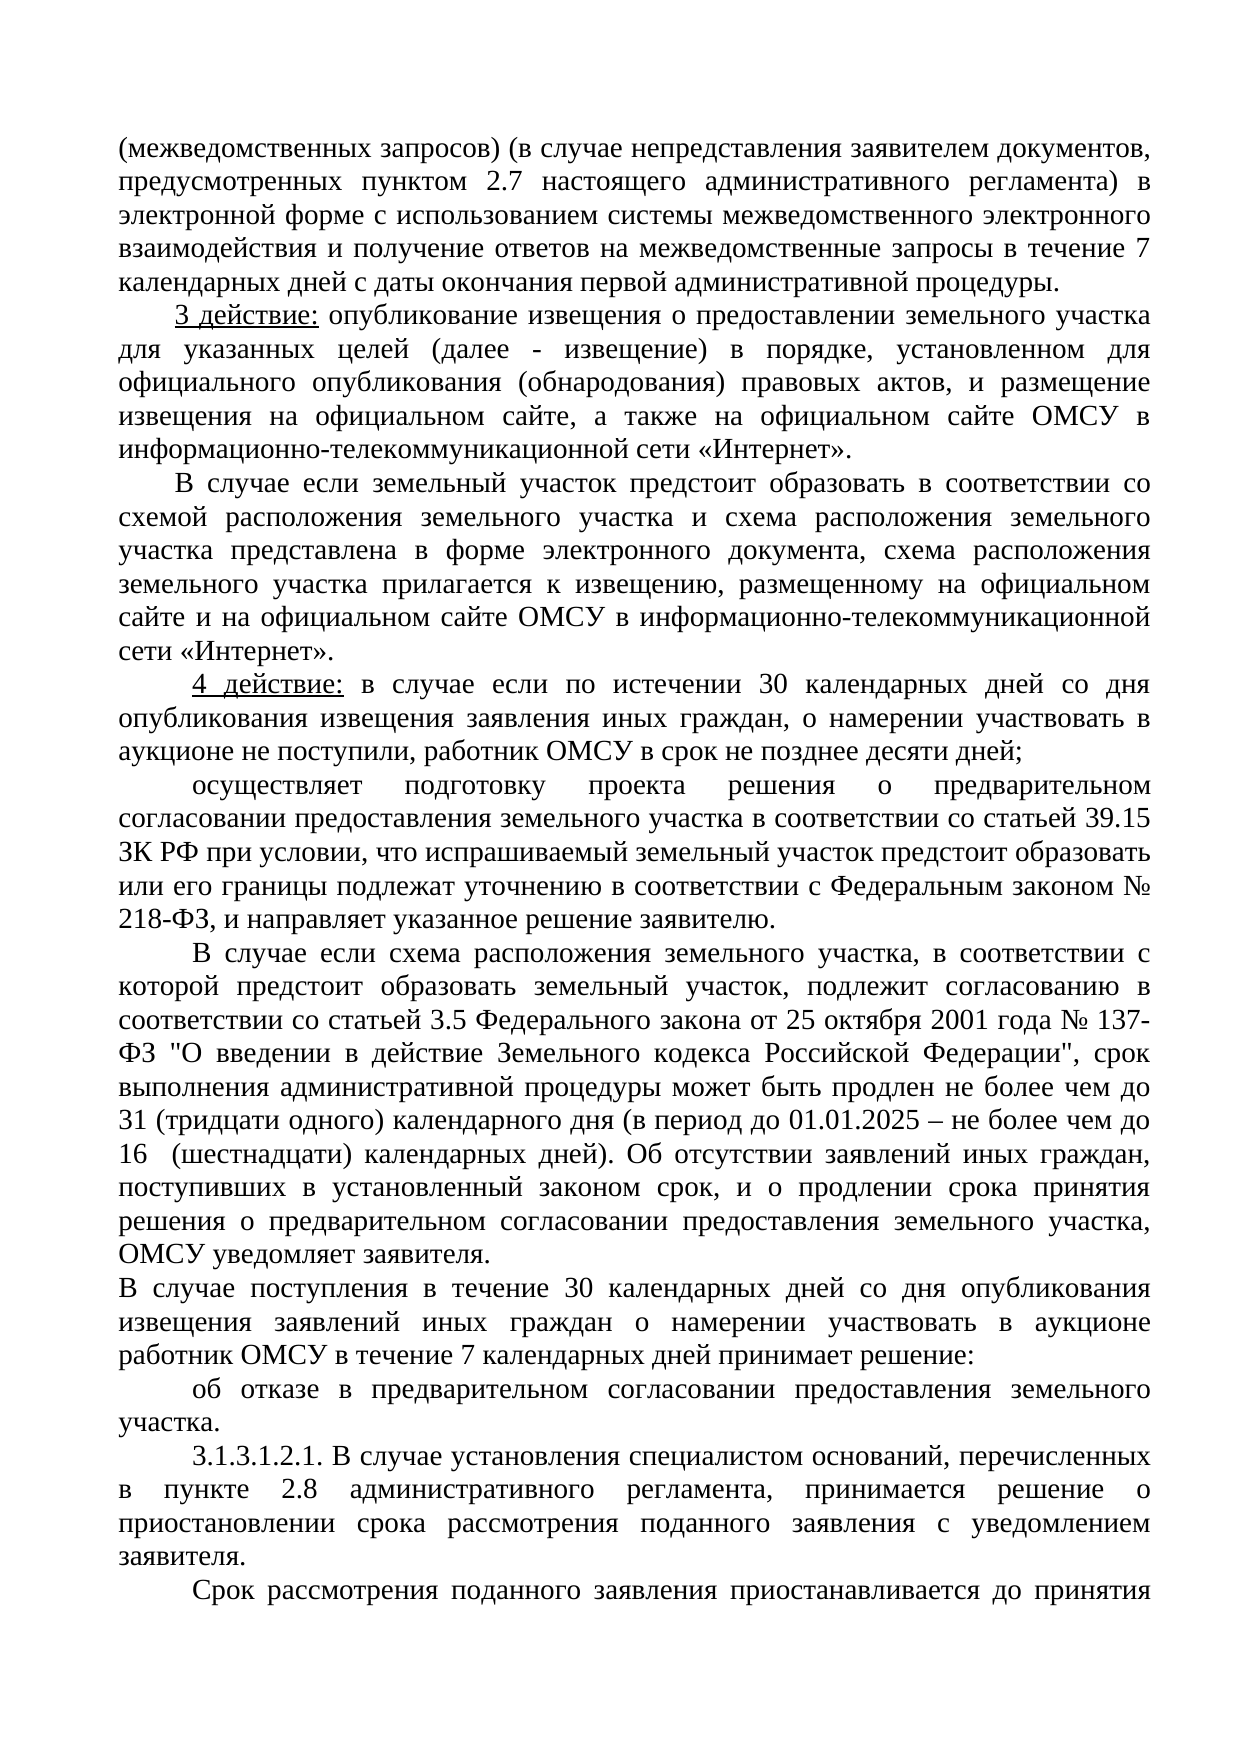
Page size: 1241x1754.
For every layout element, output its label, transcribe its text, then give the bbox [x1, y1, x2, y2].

text об отказе в предварительном согласовании предоставления земельного участка. [118, 1371, 1152, 1438]
text В случае если схема расположения земельного участка, в соответствии с которой предстоит образовать земельный участок, подлежит согласованию в соответствии со статьей 3.5 Федерального закона от 25 октября 2001 года № 137-ФЗ "О введении в действие Земельного кодекса Российской Федерации", срок выполнения административной процедуры может быть продлен не более чем до 31 (тридцати одного) календарного дня (в период до 01.01.2025 – не более чем до 16 (шестнадцати) календарных дней). Об отсутствии заявлений иных граждан, поступивших в установленный законом срок, и о продлении срока принятия решения о предварительном согласовании предоставления земельного участка, ОМСУ уведомляет заявителя. [118, 935, 1152, 1270]
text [118, 1572, 1152, 1606]
text 3.1.3.1.2.1. В случае установления специалистом оснований, перечисленных в пункте 2.8 административного регламента, принимается решение о приостановлении срока рассмотрения поданного заявления с уведомлением заявителя. [118, 1438, 1152, 1572]
text осуществляет подготовку проекта решения о предварительном согласовании предоставления земельного участка в соответствии со статьей 39.15 ЗК РФ при условии, что испрашиваемый земельный участок предстоит образовать или его границы подлежат уточнению в соответствии с Федеральным законом № 218-ФЗ, и направляет указанное решение заявителю. [118, 767, 1152, 935]
text В случае если земельный участок предстоит образовать в соответствии со схемой расположения земельного участка и схема расположения земельного участка представлена в форме электронного документа, схема расположения земельного участка прилагается к извещению, размещенному на официальном сайте и на официальном сайте ОМСУ в информационно-телекоммуникационной сети «Интернет». [118, 465, 1152, 666]
text 3 действие: опубликование извещения о предоставлении земельного участка для указанных целей (далее - извещение) в порядке, установленном для официального опубликования (обнародования) правовых актов, и размещение извещения на официальном сайте, а также на официальном сайте ОМСУ в информационно-телекоммуникационной сети «Интернет». [118, 297, 1152, 465]
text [118, 130, 1152, 297]
text 4 действие: в случае если по истечении 30 календарных дней со дня опубликования извещения заявления иных граждан, о намерении участвовать в аукционе не поступили, работник ОМСУ в срок не позднее десяти дней; [118, 666, 1152, 767]
text В случае поступления в течение 30 календарных дней со дня опубликования извещения заявлений иных граждан о намерении участвовать в аукционе работник ОМСУ в течение 7 календарных дней принимает решение: [118, 1270, 1152, 1371]
